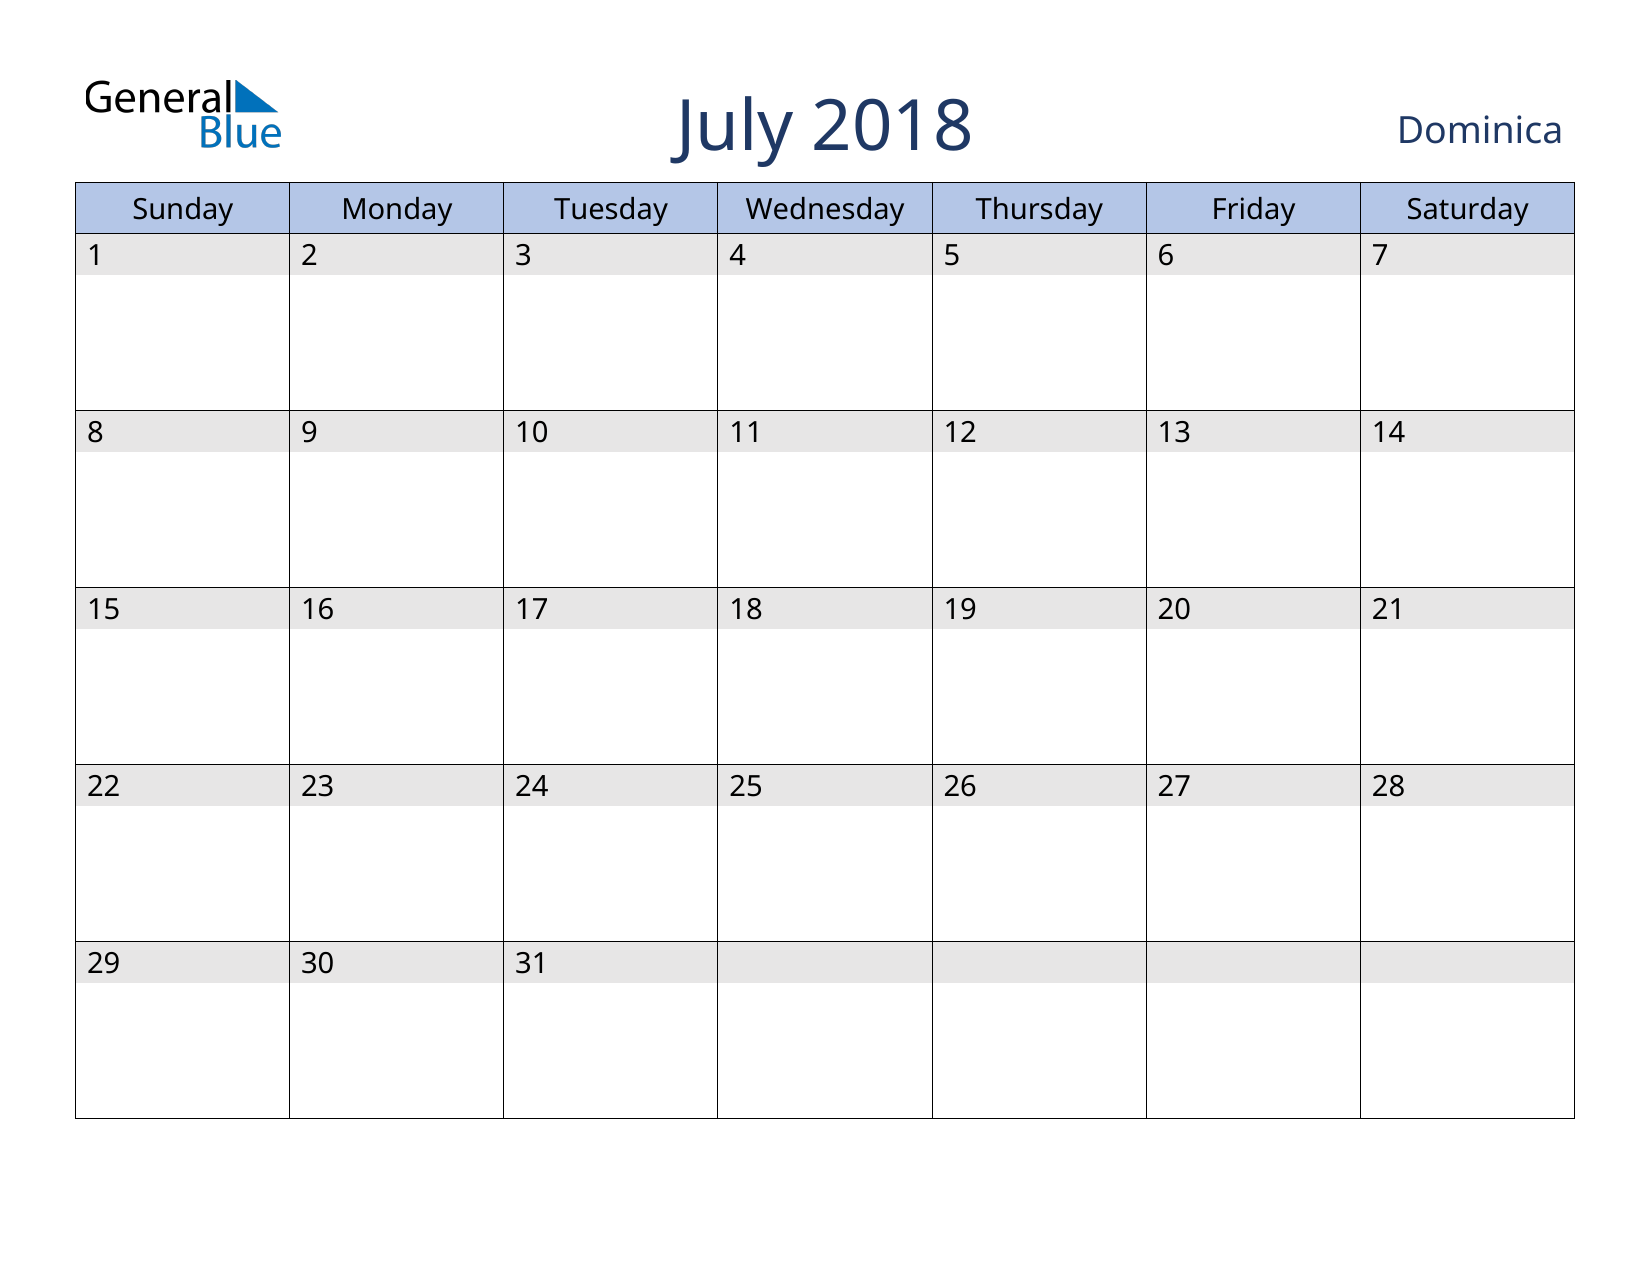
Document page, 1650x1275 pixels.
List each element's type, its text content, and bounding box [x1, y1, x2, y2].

table_cell Thursday [933, 183, 1146, 233]
table_cell 1 [76, 234, 289, 275]
table_cell [76, 275, 289, 410]
table_cell 13 [1147, 411, 1360, 452]
table_cell 8 [76, 411, 289, 452]
table_cell [1147, 806, 1360, 941]
table_cell [933, 629, 1146, 764]
table_cell [1147, 629, 1360, 764]
table_cell 3 [504, 234, 717, 275]
table_cell [718, 275, 932, 410]
table_cell 30 [290, 942, 503, 983]
table_cell [933, 806, 1146, 941]
table_cell 25 [718, 765, 932, 806]
table_cell 28 [1361, 765, 1574, 806]
table_cell 11 [718, 411, 932, 452]
table_cell [504, 275, 717, 410]
table_cell 17 [504, 588, 717, 629]
table_cell 7 [1361, 234, 1574, 275]
table_cell [1361, 452, 1574, 587]
table_cell [1361, 275, 1574, 410]
table_cell [1361, 983, 1574, 1118]
table_cell [1361, 942, 1574, 983]
table_cell 31 [504, 942, 717, 983]
table_cell 4 [718, 234, 932, 275]
table_cell [290, 629, 503, 764]
table_cell Friday [1147, 183, 1360, 233]
table_cell [1147, 452, 1360, 587]
table_cell [290, 983, 503, 1118]
table_cell 18 [718, 588, 932, 629]
table_cell [933, 452, 1146, 587]
table_cell [1361, 629, 1574, 764]
table_cell [1147, 275, 1360, 410]
table_cell 29 [76, 942, 289, 983]
table_cell [290, 275, 503, 410]
table_cell 9 [290, 411, 503, 452]
table_cell [718, 983, 932, 1118]
table_cell [718, 629, 932, 764]
table_cell 2 [290, 234, 503, 275]
table_cell [504, 629, 717, 764]
table_cell [76, 983, 289, 1118]
table_cell [76, 452, 289, 587]
table_cell [504, 983, 717, 1118]
table_cell [933, 275, 1146, 410]
table_cell [76, 806, 289, 941]
table_cell 10 [504, 411, 717, 452]
table_cell 5 [933, 234, 1146, 275]
table_cell 27 [1147, 765, 1360, 806]
table_cell [76, 629, 289, 764]
table_cell [504, 806, 717, 941]
table_cell [933, 942, 1146, 983]
table_cell 16 [290, 588, 503, 629]
table_cell Wednesday [718, 183, 932, 233]
table_cell 20 [1147, 588, 1360, 629]
table_cell 22 [76, 765, 289, 806]
table_header Dominica [1146, 75, 1574, 182]
table_cell Saturday [1361, 183, 1574, 233]
table_cell 6 [1147, 234, 1360, 275]
table_cell 24 [504, 765, 717, 806]
table_cell 12 [933, 411, 1146, 452]
table_cell Monday [290, 183, 503, 233]
table_header July 2018 [504, 75, 1146, 182]
table_cell [1147, 983, 1360, 1118]
table_cell [290, 452, 503, 587]
table_cell [504, 452, 717, 587]
table_cell Tuesday [504, 183, 717, 233]
table_cell [1147, 942, 1360, 983]
table_cell 26 [933, 765, 1146, 806]
table_cell 15 [76, 588, 289, 629]
table_cell 14 [1361, 411, 1574, 452]
table_cell Sunday [76, 183, 289, 233]
table_cell [718, 942, 932, 983]
table_cell [718, 806, 932, 941]
table_header [76, 75, 503, 182]
table_cell 21 [1361, 588, 1574, 629]
table_cell [1361, 806, 1574, 941]
picture [86, 80, 281, 148]
table_cell [290, 806, 503, 941]
table_cell 23 [290, 765, 503, 806]
table_cell [718, 452, 932, 587]
table_cell 19 [933, 588, 1146, 629]
table_cell [933, 983, 1146, 1118]
